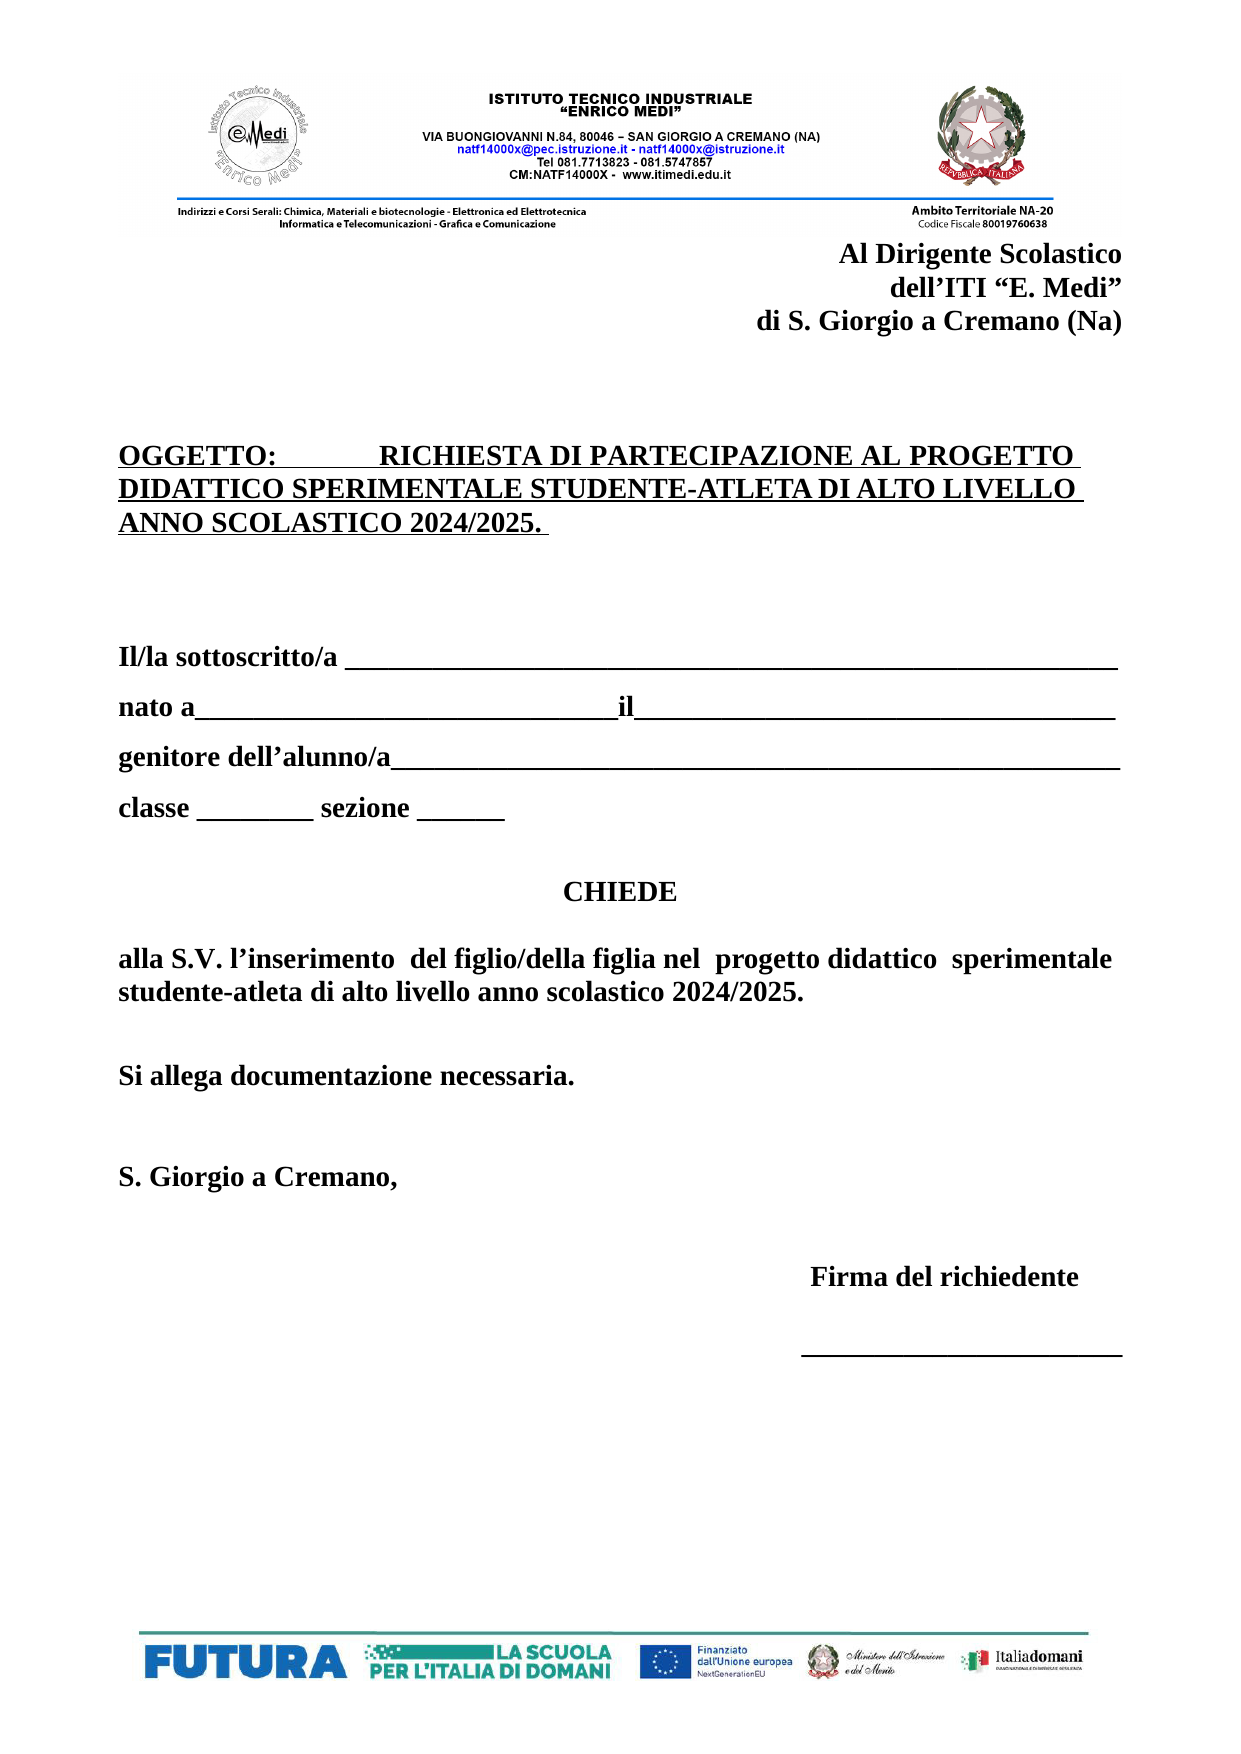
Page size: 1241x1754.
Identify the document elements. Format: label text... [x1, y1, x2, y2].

text Si allega documentazione necessaria. [118, 1058, 1122, 1092]
text Il/la sottoscritto/a _____________________________________________________ [118, 639, 1122, 672]
text OGGETTO: RICHIESTA DI PARTECIPAZIONE AL PROGETTO DIDATTICO SPERIMENTALE STUDENTE-ATLETA DI ALTO LIVELLO ANNO SCOLASTICO 2024/2025. [118, 438, 1122, 538]
picture [118, 73, 1123, 237]
text alla S.V. l’inserimento del figlio/della figlia nel progetto didattico sperimentale studente-atleta di alto livello anno scolastico 2024/2025. [118, 941, 1122, 1008]
text CHIEDE [118, 874, 1122, 907]
text dell’ITI “E. Medi” [118, 270, 1122, 303]
text nato a_____________________________il_________________________________ [118, 689, 1122, 723]
text Al Dirigente Scolastico [118, 237, 1122, 270]
text ______________________ [118, 1327, 1122, 1360]
text classe ________ sezione ______ [118, 790, 1122, 823]
text di S. Giorgio a Cremano (Na) [118, 303, 1122, 337]
text Firma del richiedente [118, 1259, 1122, 1293]
text genitore dell’alunno/a__________________________________________________ [118, 739, 1122, 773]
text S. Giorgio a Cremano, [118, 1159, 1122, 1192]
